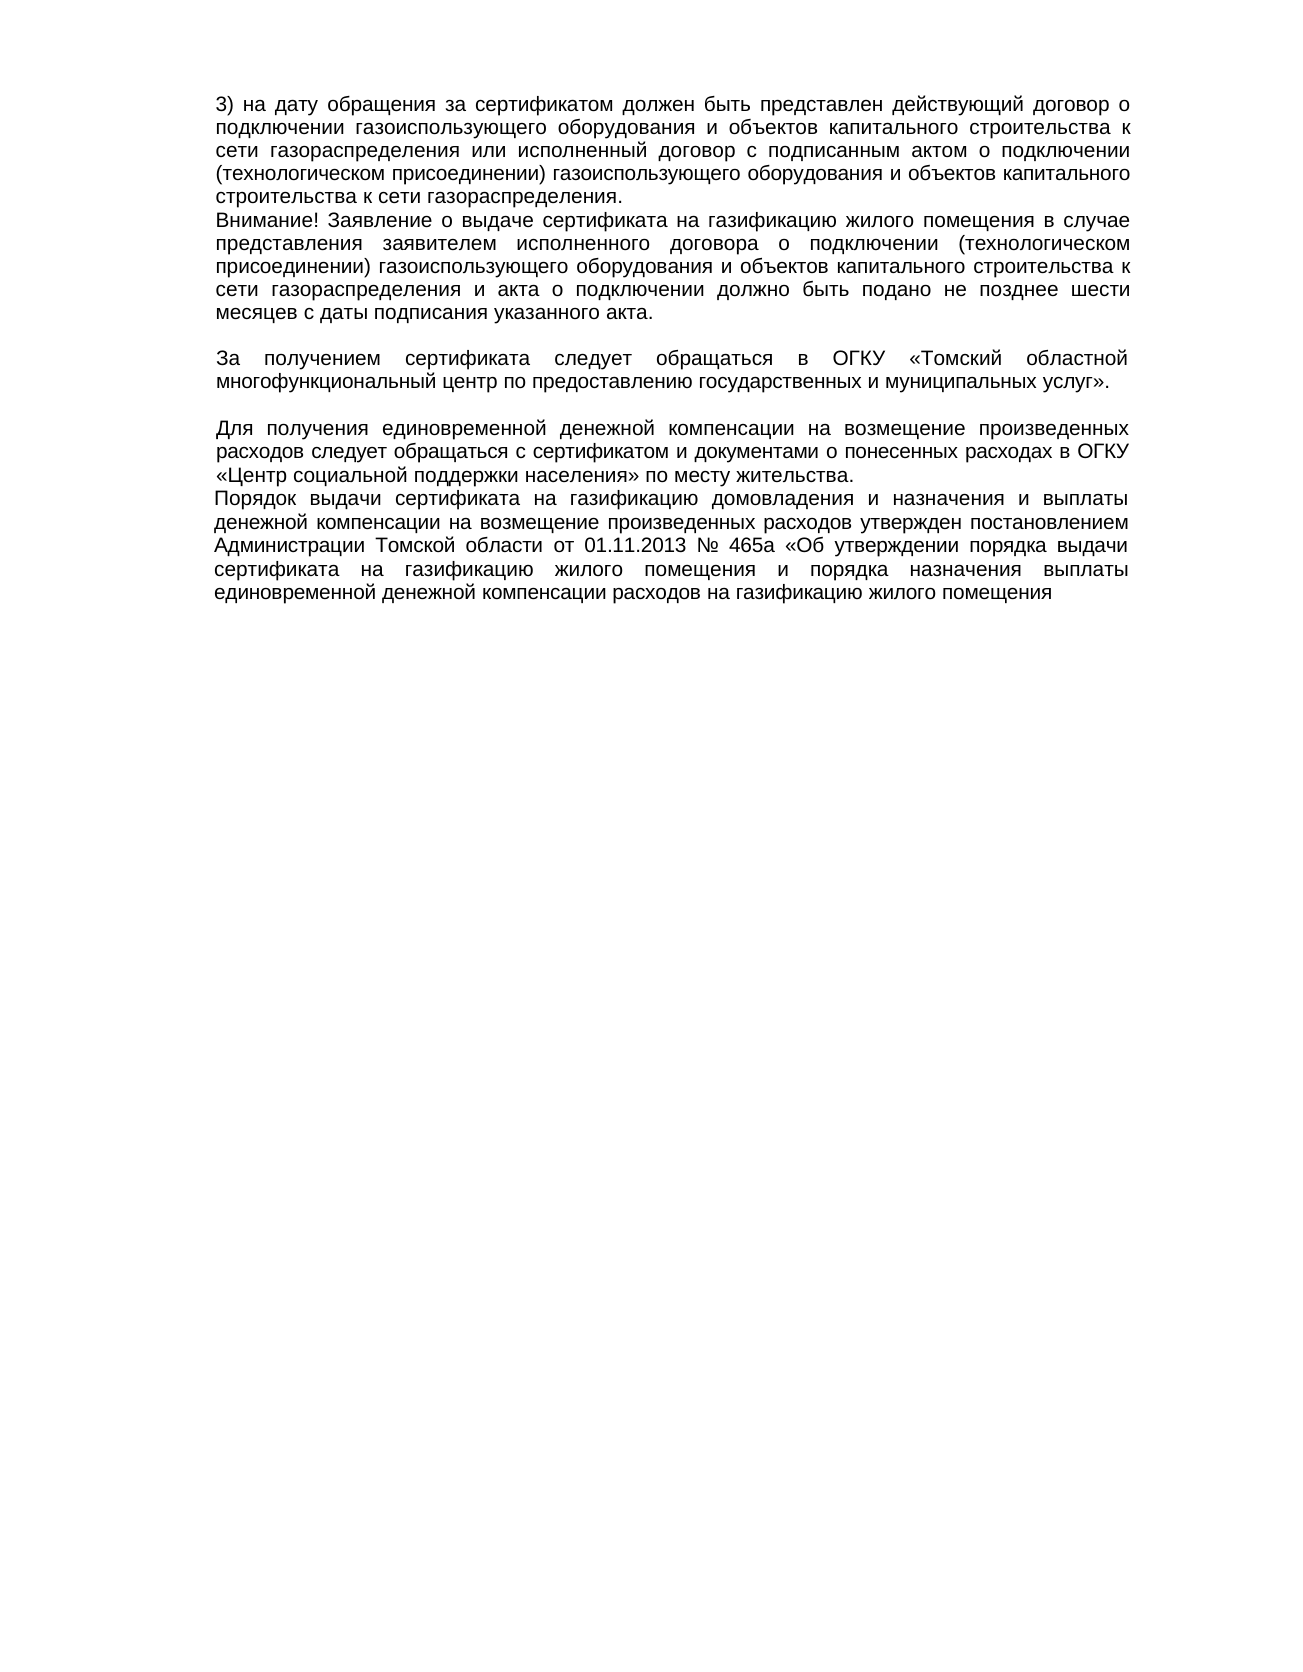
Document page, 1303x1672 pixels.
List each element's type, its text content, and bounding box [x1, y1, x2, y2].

text За получением сертификата следует обращаться в ОГКУ «Томский областной многофункциональный центр по предоставлению государственных и муниципальных услуг». [216, 346, 1128, 393]
text 3) на дату обращения за сертификатом должен быть представлен действующий договор о подключении газоиспользующего оборудования и объектов капитального строительства к сети газораспределения или исполненный договор с подписанным актом о подключении (технологическом присоединении) газоиспользующего оборудования и объектов капитального строительства к сети газораспределения. [215, 93, 1130, 208]
text Для получения единовременной денежной компенсации на возмещение произведенных расходов следует обращаться с сертификатом и документами о понесенных расходах в ОГКУ «Центр социальной поддержки населения» по месту жительства. [216, 416, 1129, 487]
text Порядок выдачи сертификата на газификацию домовладения и назначения и выплаты денежной компенсации на возмещение произведенных расходов утвержден постановлением Администрации Томской области от 01.11.2013 № 465а «Об утверждении порядка выдачи сертификата на газификацию жилого помещения и порядка назначения выплаты единовременной денежной компенсации расходов на газификацию жилого помещения [214, 487, 1128, 604]
text Внимание! Заявление о выдаче сертификата на газификацию жилого помещения в случае представления заявителем исполненного договора о подключении (технологическом присоединении) газоиспользующего оборудования и объектов капитального строительства к сети газораспределения и акта о подключении должно быть подано не позднее шести месяцев с даты подписания указанного акта. [215, 209, 1130, 324]
